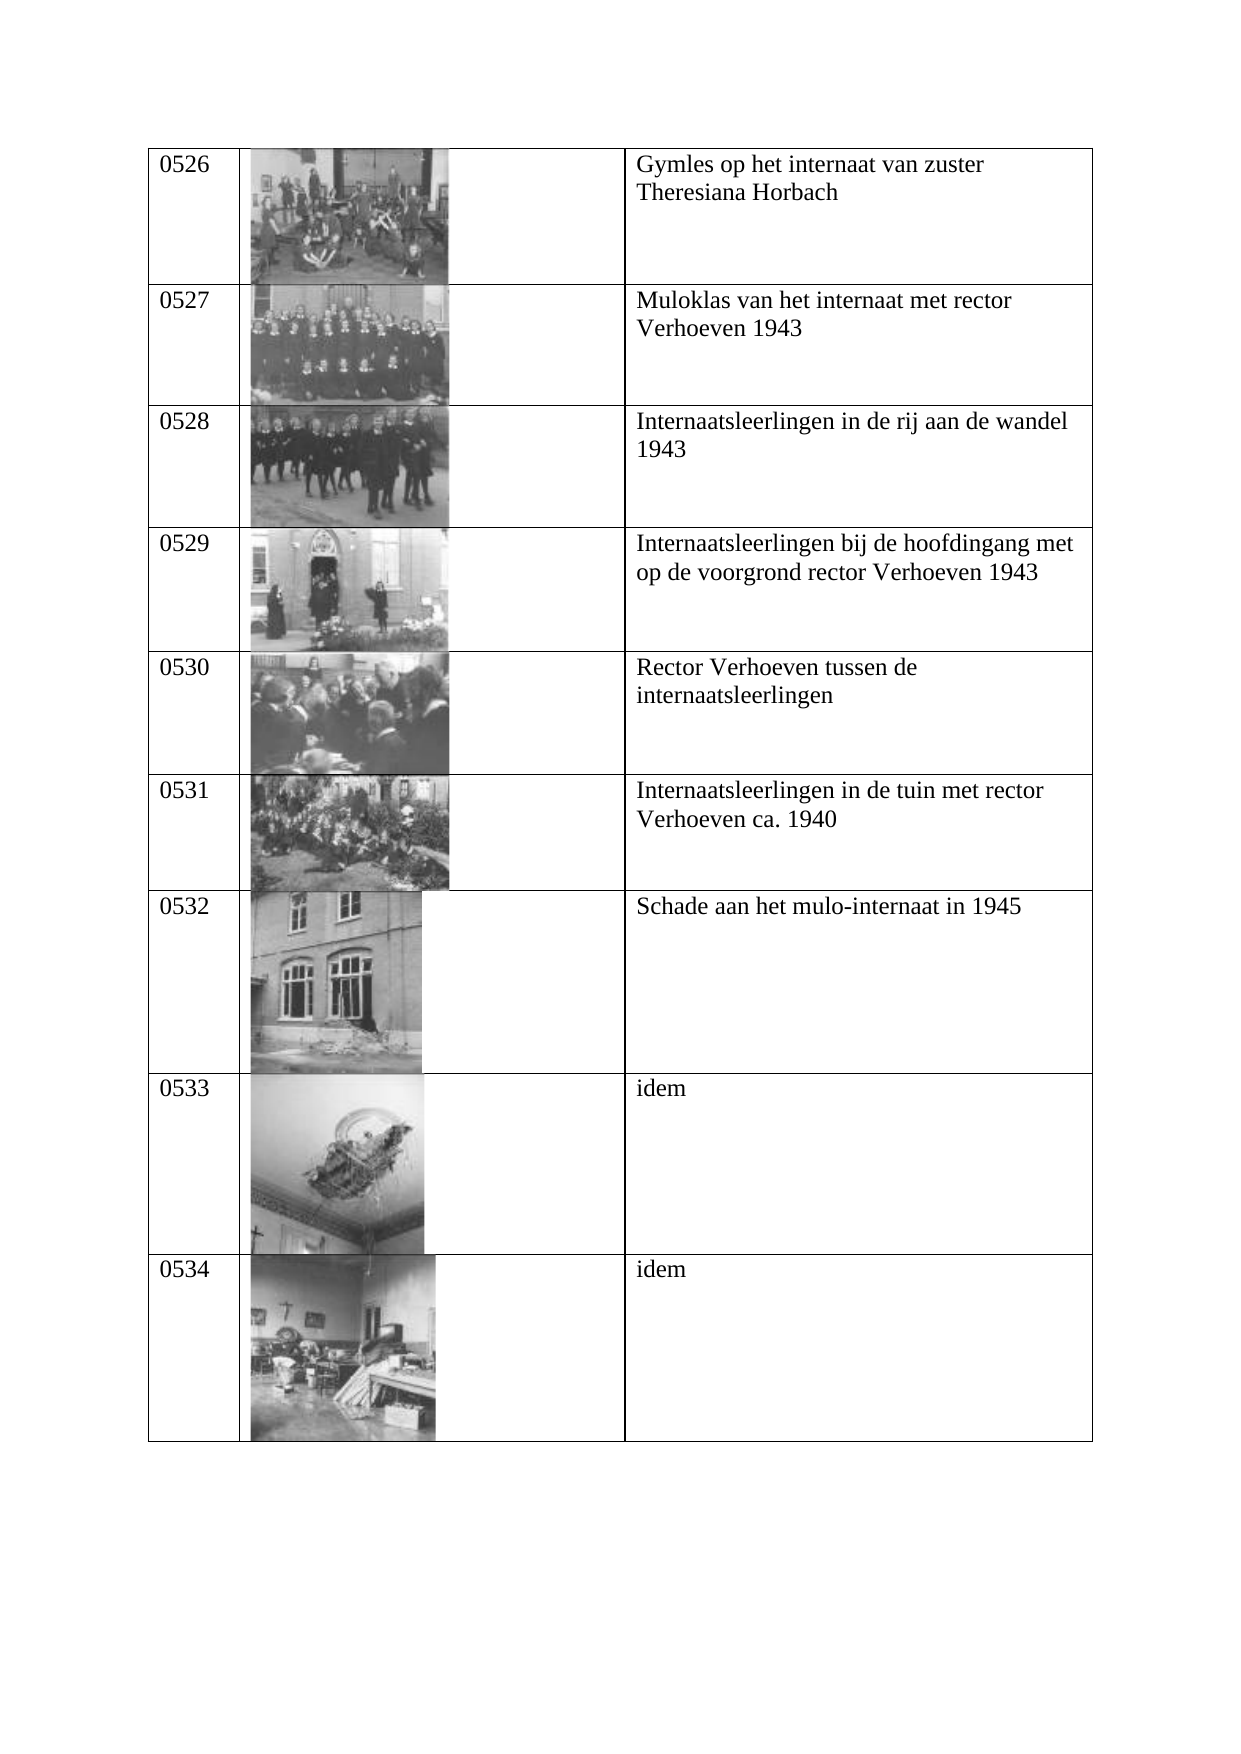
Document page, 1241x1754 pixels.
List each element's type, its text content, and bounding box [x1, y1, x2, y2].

table_cell 0534 [149, 1255, 239, 1441]
table_cell 0528 [149, 406, 239, 527]
table_cell 0531 [149, 775, 239, 890]
table_cell [240, 149, 250, 284]
table_cell [450, 149, 624, 284]
table_cell 0527 [149, 285, 239, 405]
table_cell 0530 [149, 652, 239, 774]
table_cell [436, 1255, 624, 1441]
table_cell 0526 [149, 149, 239, 284]
table_cell [240, 775, 250, 890]
table_cell Internaatsleerlingen in de tuin met rector Verhoeven ca. 1940 [626, 775, 1092, 890]
table_cell Rector Verhoeven tussen de internaatsleerlingen [626, 652, 1092, 774]
table_cell Internaatsleerlingen in de rij aan de wandel 1943 [626, 406, 1092, 527]
table_cell Gymles op het internaat van zuster Theresiana Horbach [626, 149, 1092, 284]
table_cell [240, 891, 250, 1072]
table_cell idem [626, 1074, 1092, 1253]
table_cell Schade aan het mulo-internaat in 1945 [626, 891, 1092, 1072]
table_cell 0532 [149, 891, 239, 1072]
table_cell [240, 406, 250, 527]
table_cell [450, 652, 624, 774]
table_cell [450, 285, 624, 405]
table_cell [240, 1074, 250, 1253]
table_cell [240, 1255, 250, 1441]
picture [250, 775, 450, 1441]
table_cell [450, 406, 624, 527]
picture [250, 148, 450, 527]
table_cell [240, 528, 250, 651]
table_cell [425, 1074, 624, 1253]
table_cell 0533 [149, 1074, 239, 1253]
table_cell [450, 528, 624, 651]
table_cell Muloklas van het internaat met rector Verhoeven 1943 [626, 285, 1092, 405]
table_cell [450, 775, 624, 890]
table_cell Internaatsleerlingen bij de hoofdingang met op de voorgrond rector Verhoeven 1943 [626, 528, 1092, 651]
picture [250, 528, 450, 774]
table_cell [240, 285, 250, 405]
table_cell idem [626, 1255, 1092, 1441]
table_cell 0529 [149, 528, 239, 651]
table_cell [422, 891, 624, 1072]
table_cell [240, 652, 250, 774]
